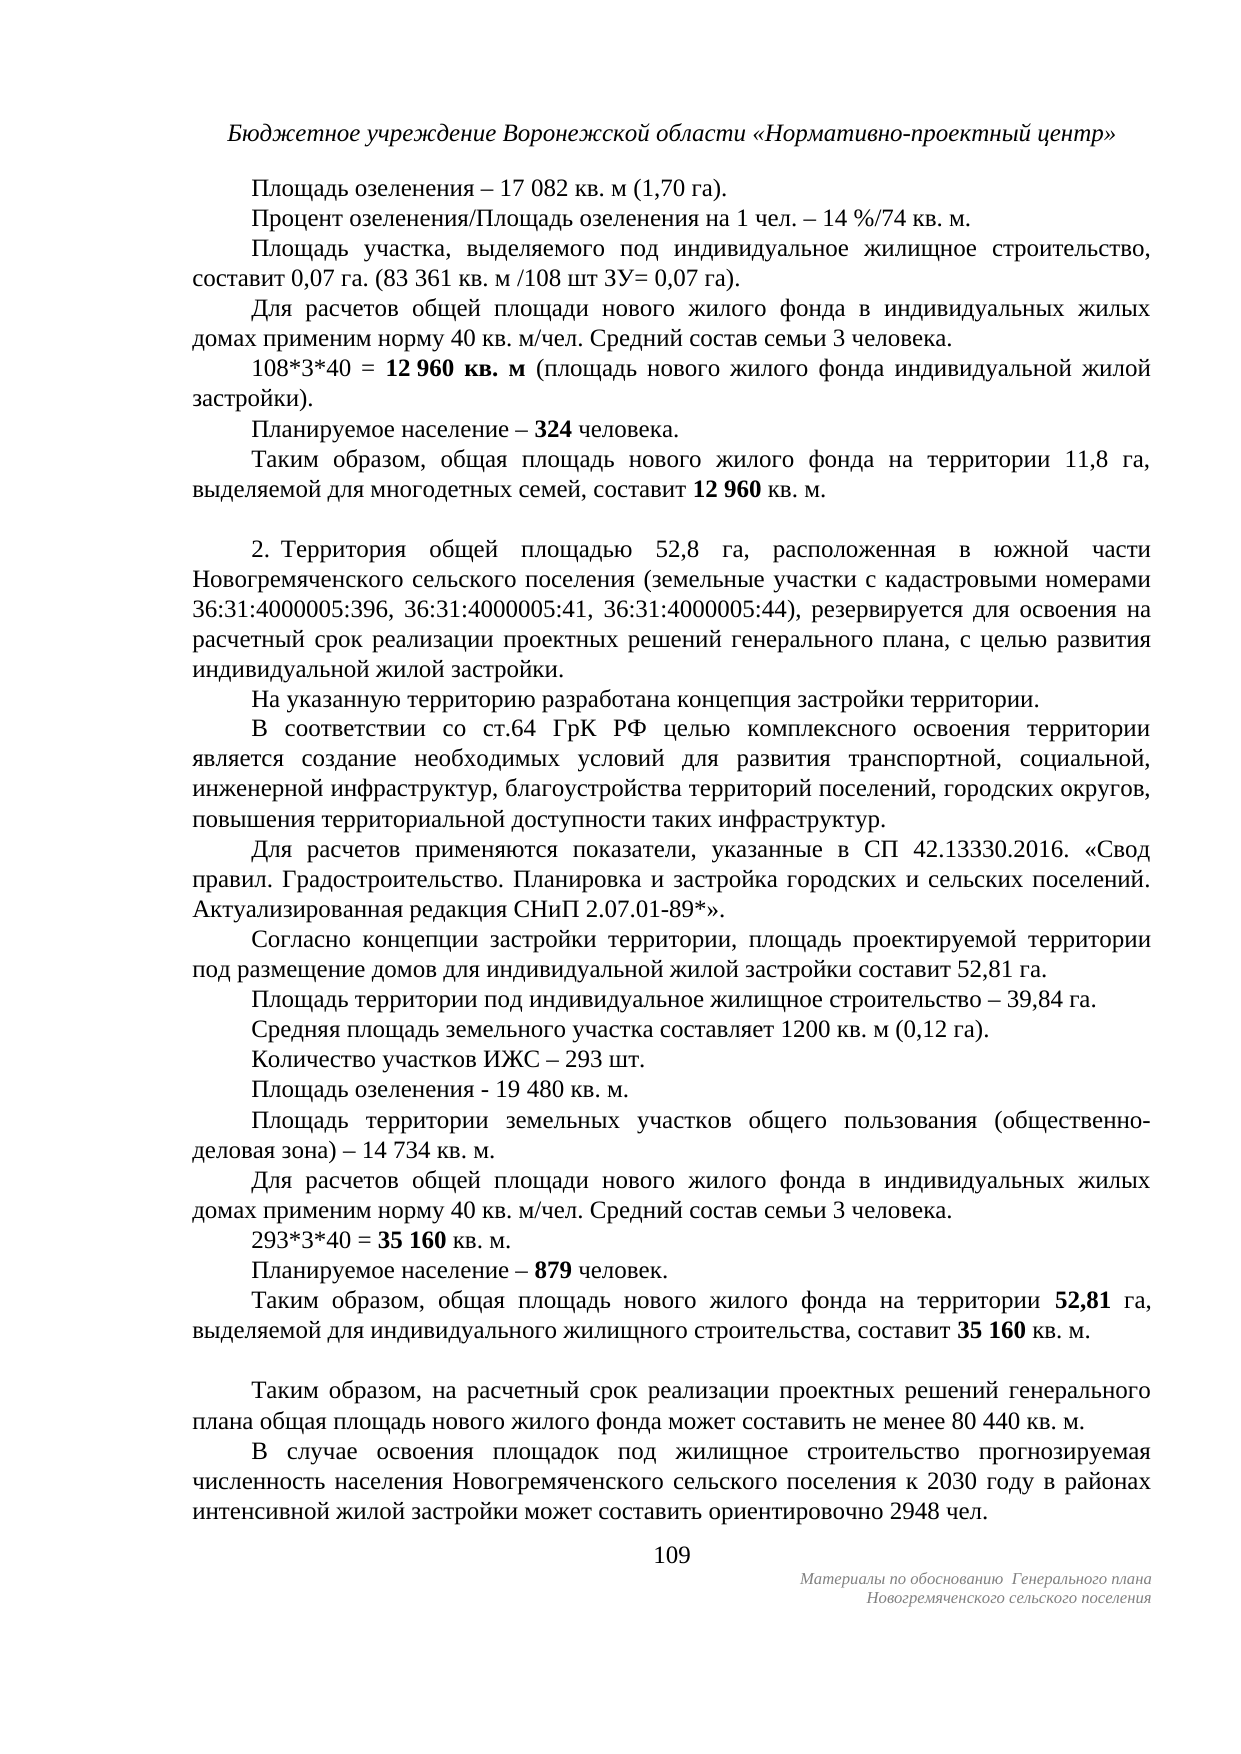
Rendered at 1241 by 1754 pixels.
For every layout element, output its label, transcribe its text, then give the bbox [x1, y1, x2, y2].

text Количество участков ИЖС – 293 шт. [192, 1044, 1152, 1073]
text Планируемое население – 879 человек. [192, 1255, 1152, 1284]
text Таким образом, общая площадь нового жилого фонда на территории 52,81 га, выделяемой для индивидуального жилищного строительства, составит 35 160 кв. м. [192, 1285, 1152, 1344]
text Средняя площадь земельного участка составляет 1200 кв. м (0,12 га). [192, 1014, 1152, 1043]
text Таким образом, на расчетный срок реализации проектных решений генерального плана общая площадь нового жилого фонда может составить не менее 80 440 кв. м. [192, 1376, 1152, 1434]
text В соответствии со ст.64 ГрК РФ целью комплексного освоения территории является создание необходимых условий для развития транспортной, социальной, инженерной инфраструктур, благоустройства территорий поселений, городских округов, повышения территориальной доступности таких инфраструктур. [192, 713, 1152, 832]
text Процент озеленения/Площадь озеленения на 1 чел. – 14 %/74 кв. м. [192, 203, 1152, 232]
text Планируемое население – 324 человека. [192, 414, 1152, 442]
text 108*3*40 = 12 960 кв. м (площадь нового жилого фонда индивидуальной жилой застройки). [192, 353, 1152, 412]
text 293*3*40 = 35 160 кв. м. [192, 1225, 1152, 1254]
text Для расчетов общей площади нового жилого фонда в индивидуальных жилых домах применим норму 40 кв. м/чел. Средний состав семьи 3 человека. [192, 1165, 1152, 1224]
text Согласно концепции застройки территории, площадь проектируемой территории под размещение домов для индивидуальной жилой застройки составит 52,81 га. [192, 924, 1152, 983]
text Таким образом, общая площадь нового жилого фонда на территории 11,8 га, выделяемой для многодетных семей, составит 12 960 кв. м. [192, 444, 1152, 503]
text На указанную территорию разработана концепция застройки территории. [192, 684, 1152, 713]
text Для расчетов применяются показатели, указанные в СП 42.13330.2016. «Свод правил. Градостроительство. Планировка и застройка городских и сельских поселений. Актуализированная редакция СНиП 2.07.01-89*». [192, 834, 1152, 923]
list Территория общей площадью 52,8 га, расположенная в южной части Новогремяченского сельского поселения (земельные участки с кадастровыми номерами 36:31:4000005:396, 36:31:4000005:41, 36:31:4000005:44), резервируется для освоения на расчетный срок реализации проектных решений генерального плана, с целью развития индивидуальной жилой застройки. [192, 534, 1152, 683]
text В случае освоения площадок под жилищное строительство прогнозируемая численность населения Новогремяченского сельского поселения к 2030 году в районах интенсивной жилой застройки может составить ориентировочно 2948 чел. [192, 1436, 1152, 1525]
text Площадь озеленения – 17 082 кв. м (1,70 га). [192, 173, 1152, 202]
text Площадь участка, выделяемого под индивидуальное жилищное строительство, составит 0,07 га. (83 361 кв. м /108 шт ЗУ= 0,07 га). [192, 233, 1152, 292]
text Площадь территории земельных участков общего пользования (общественно-деловая зона) – 14 734 кв. м. [192, 1105, 1152, 1163]
text Площадь территории под индивидуальное жилищное строительство – 39,84 га. [192, 984, 1152, 1013]
text Для расчетов общей площади нового жилого фонда в индивидуальных жилых домах применим норму 40 кв. м/чел. Средний состав семьи 3 человека. [192, 293, 1152, 352]
text Площадь озеленения - 19 480 кв. м. [192, 1074, 1152, 1103]
